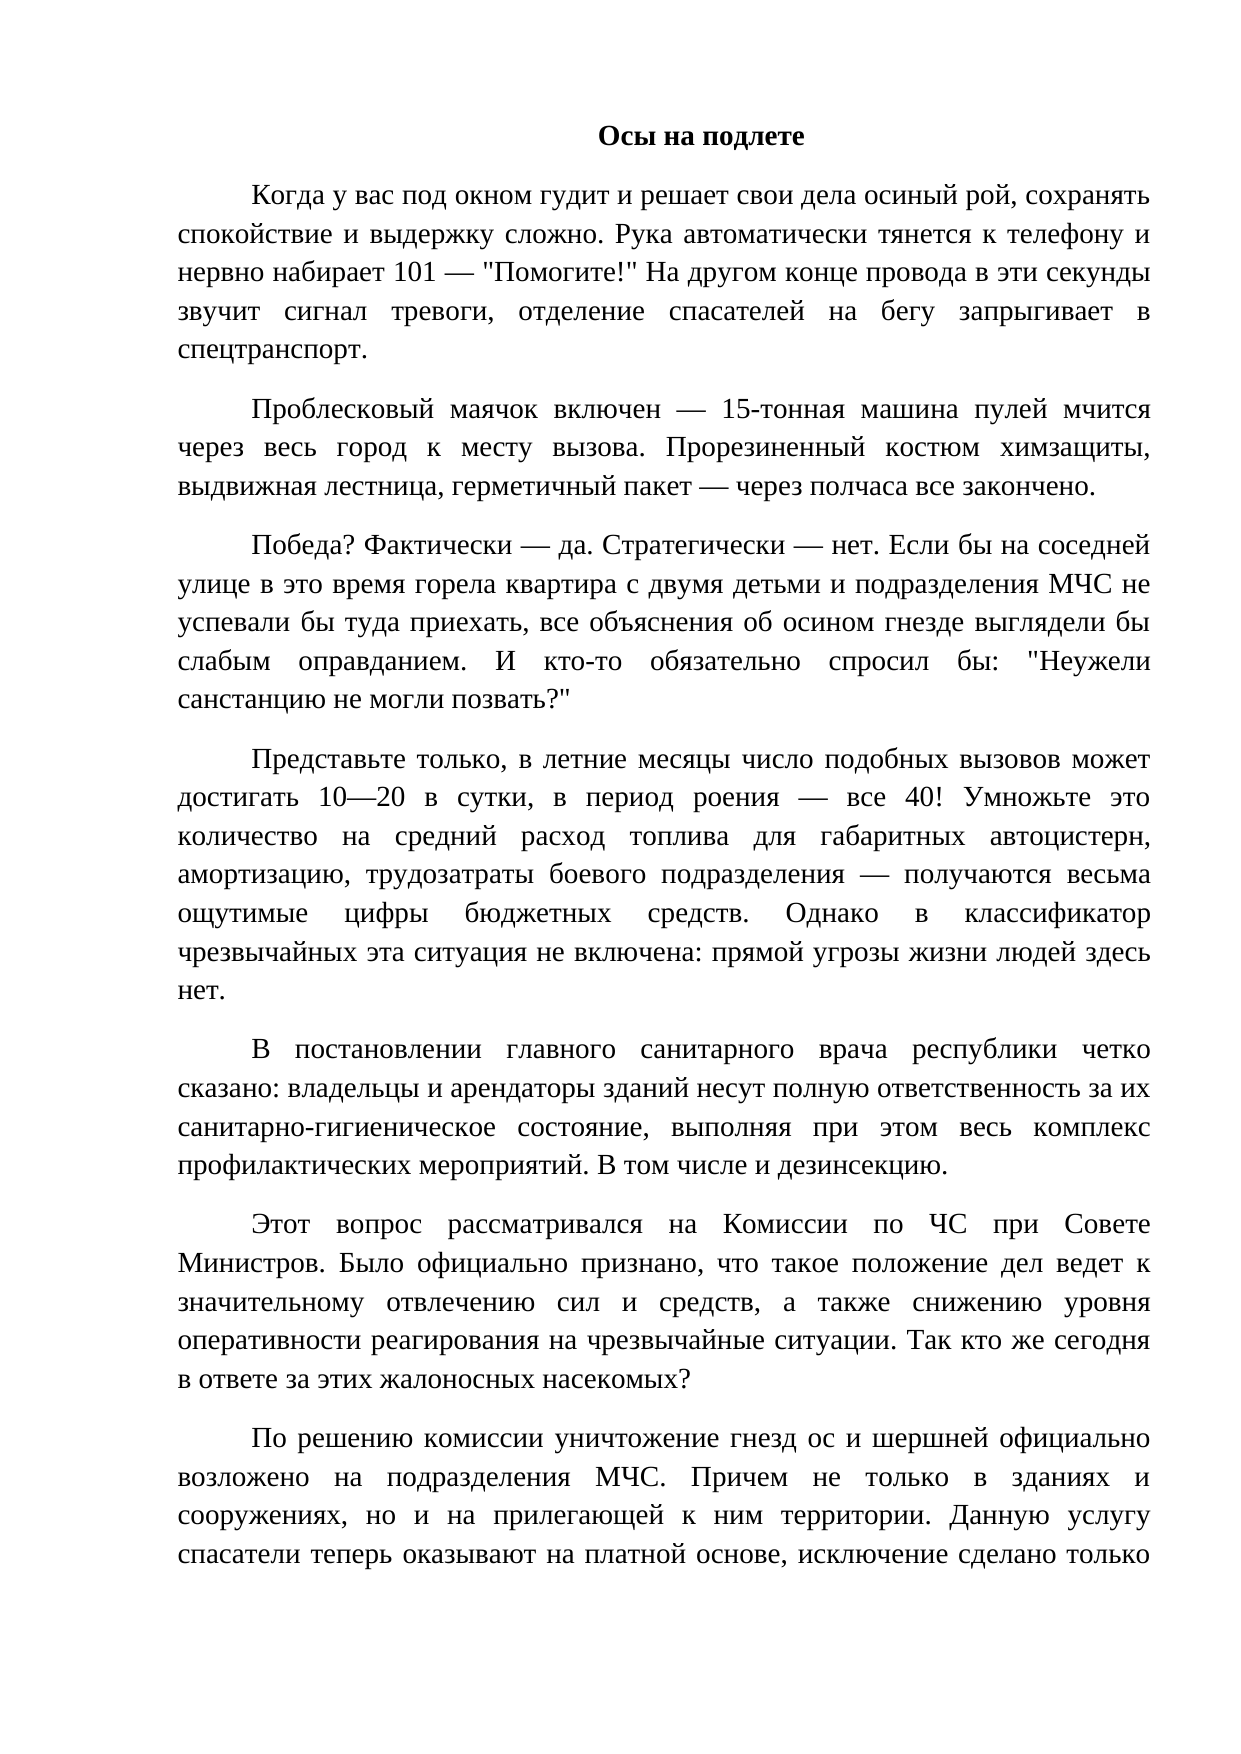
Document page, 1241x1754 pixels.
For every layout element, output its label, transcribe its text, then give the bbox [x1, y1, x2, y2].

text Проблесковый маячок включен — 15-тонная машина пулей мчится через весь город к месту вызова. Прорезиненный костюм химзащиты, выдвижная лестница, герметичный пакет — через полчаса все закончено. [177, 391, 1152, 502]
text Победа? Фактически — да. Стратегически — нет. Если бы на соседней улице в это время горела квартира с двумя детьми и подразделения МЧС не успевали бы туда приехать, все объяснения об осином гнезде выглядели бы слабым оправданием. И кто-то обязательно спросил бы: "Неужели санстанцию не могли позвать?" [177, 527, 1152, 715]
text Осы на подлете [177, 118, 1152, 152]
text Когда у вас под окном гудит и решает свои дела осиный рой, сохранять спокойствие и выдержку сложно. Рука автоматически тянется к телефону и нервно набирает 101 — "Помогите!" На другом конце провода в эти секунды звучит сигнал тревоги, отделение спасателей на бегу запрыгивает в спецтранспорт. [177, 177, 1152, 365]
text В постановлении главного санитарного врача республики четко сказано: владельцы и арендаторы зданий несут полную ответственность за их санитарно-гигиеническое состояние, выполняя при этом весь комплекс профилактических мероприятий. В том числе и дезинсекцию. [177, 1032, 1152, 1181]
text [177, 1420, 1152, 1569]
text Представьте только, в летние месяцы число подобных вызовов может достигать 10—20 в сутки, в период роения — все 40! Умножьте это количество на средний расход топлива для габаритных автоцистерн, амортизацию, трудозатраты боевого подразделения — получаются весьма ощутимые цифры бюджетных средств. Однако в классификатор чрезвычайных эта ситуация не включена: прямой угрозы жизни людей здесь нет. [177, 741, 1152, 1006]
text Этот вопрос рассматривался на Комиссии по ЧС при Совете Министров. Было официально признано, что такое положение дел ведет к значительному отвлечению сил и средств, а также снижению уровня оперативности реагирования на чрезвычайные ситуации. Так кто же сегодня в ответе за этих жалоносных насекомых? [177, 1207, 1152, 1394]
